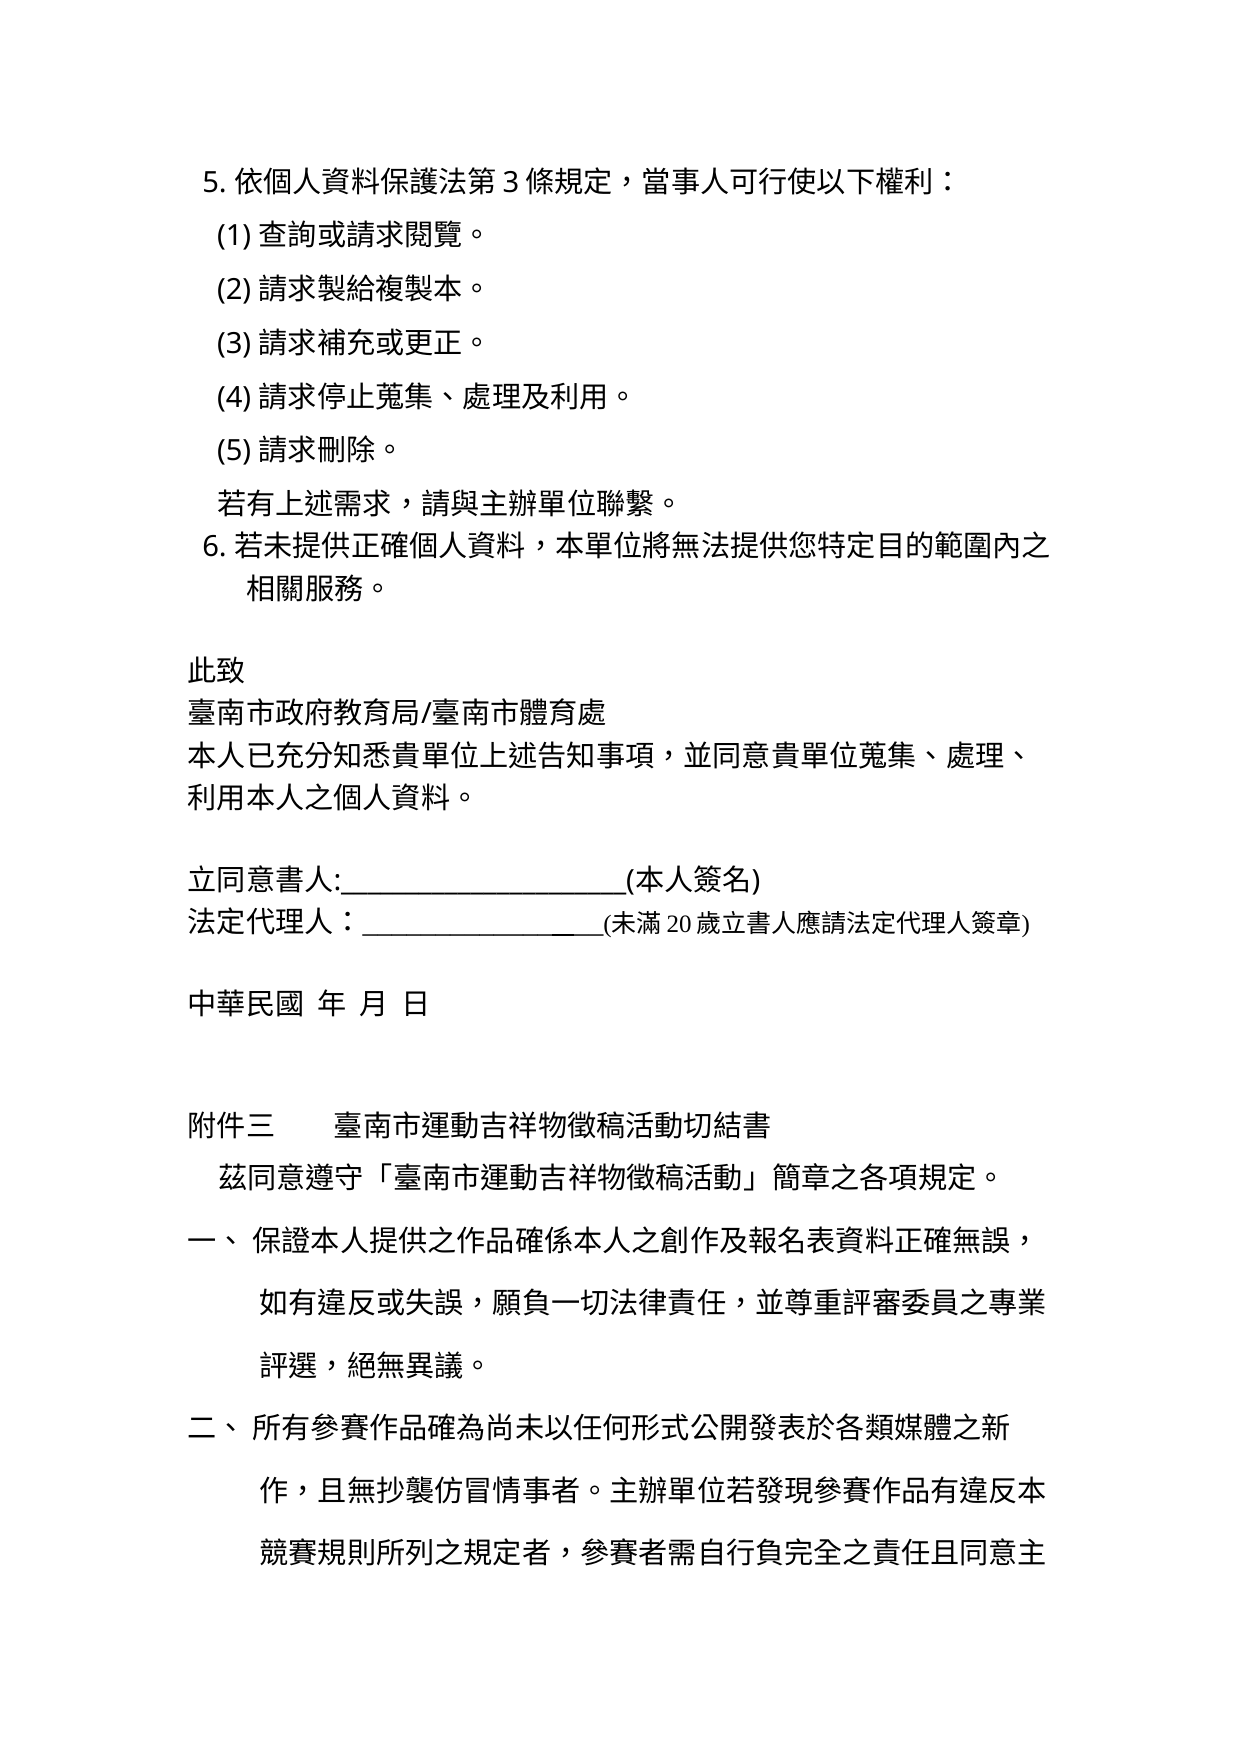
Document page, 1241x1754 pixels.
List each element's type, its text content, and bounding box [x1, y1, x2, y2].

text 5. 依個人資料保護法第3條規定，當事人可行使以下權利： [202, 158, 1053, 201]
text 法定代理人：_____________ __(未滿20歲立書人應請法定代理人簽章) [187, 899, 1053, 941]
text 一、 保證本人提供之作品確係本人之創作及報名表資料正確無誤，如有違反或失誤，願負一切法律責任，並尊重評審委員之專業評選，絕無異議。 [187, 1207, 1053, 1395]
text 附件三 臺南市運動吉祥物徵稿活動切結書 [187, 1102, 1053, 1145]
text 6. 若未提供正確個人資料，本單位將無法提供您特定目的範圍內之相關服務。 [202, 523, 1053, 608]
text 本人已充分知悉貴單位上述告知事項，並同意貴單位蒐集、處理、利用本人之個人資料。 [187, 732, 1053, 817]
text (5) 請求刪除。 [217, 427, 1053, 469]
text 茲同意遵守「臺南市運動吉祥物徵稿活動」簡章之各項規定。 [187, 1145, 1053, 1207]
text 立同意書人:______________________(本人簽名) [187, 856, 1053, 899]
text (1) 查詢或請求閱覽。 [217, 212, 1053, 254]
text 若有上述需求，請與主辦單位聯繫。 [217, 481, 1053, 523]
text 臺南市政府教育局/臺南市體育處 [187, 690, 1053, 732]
text 中華民國 年 月 日 [187, 981, 1053, 1023]
text (3) 請求補充或更正。 [217, 319, 1053, 362]
text 此致 [187, 647, 1053, 690]
text (4) 請求停止蒐集、處理及利用。 [217, 373, 1053, 416]
text (2) 請求製給複製本。 [217, 266, 1053, 308]
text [187, 1395, 1053, 1582]
